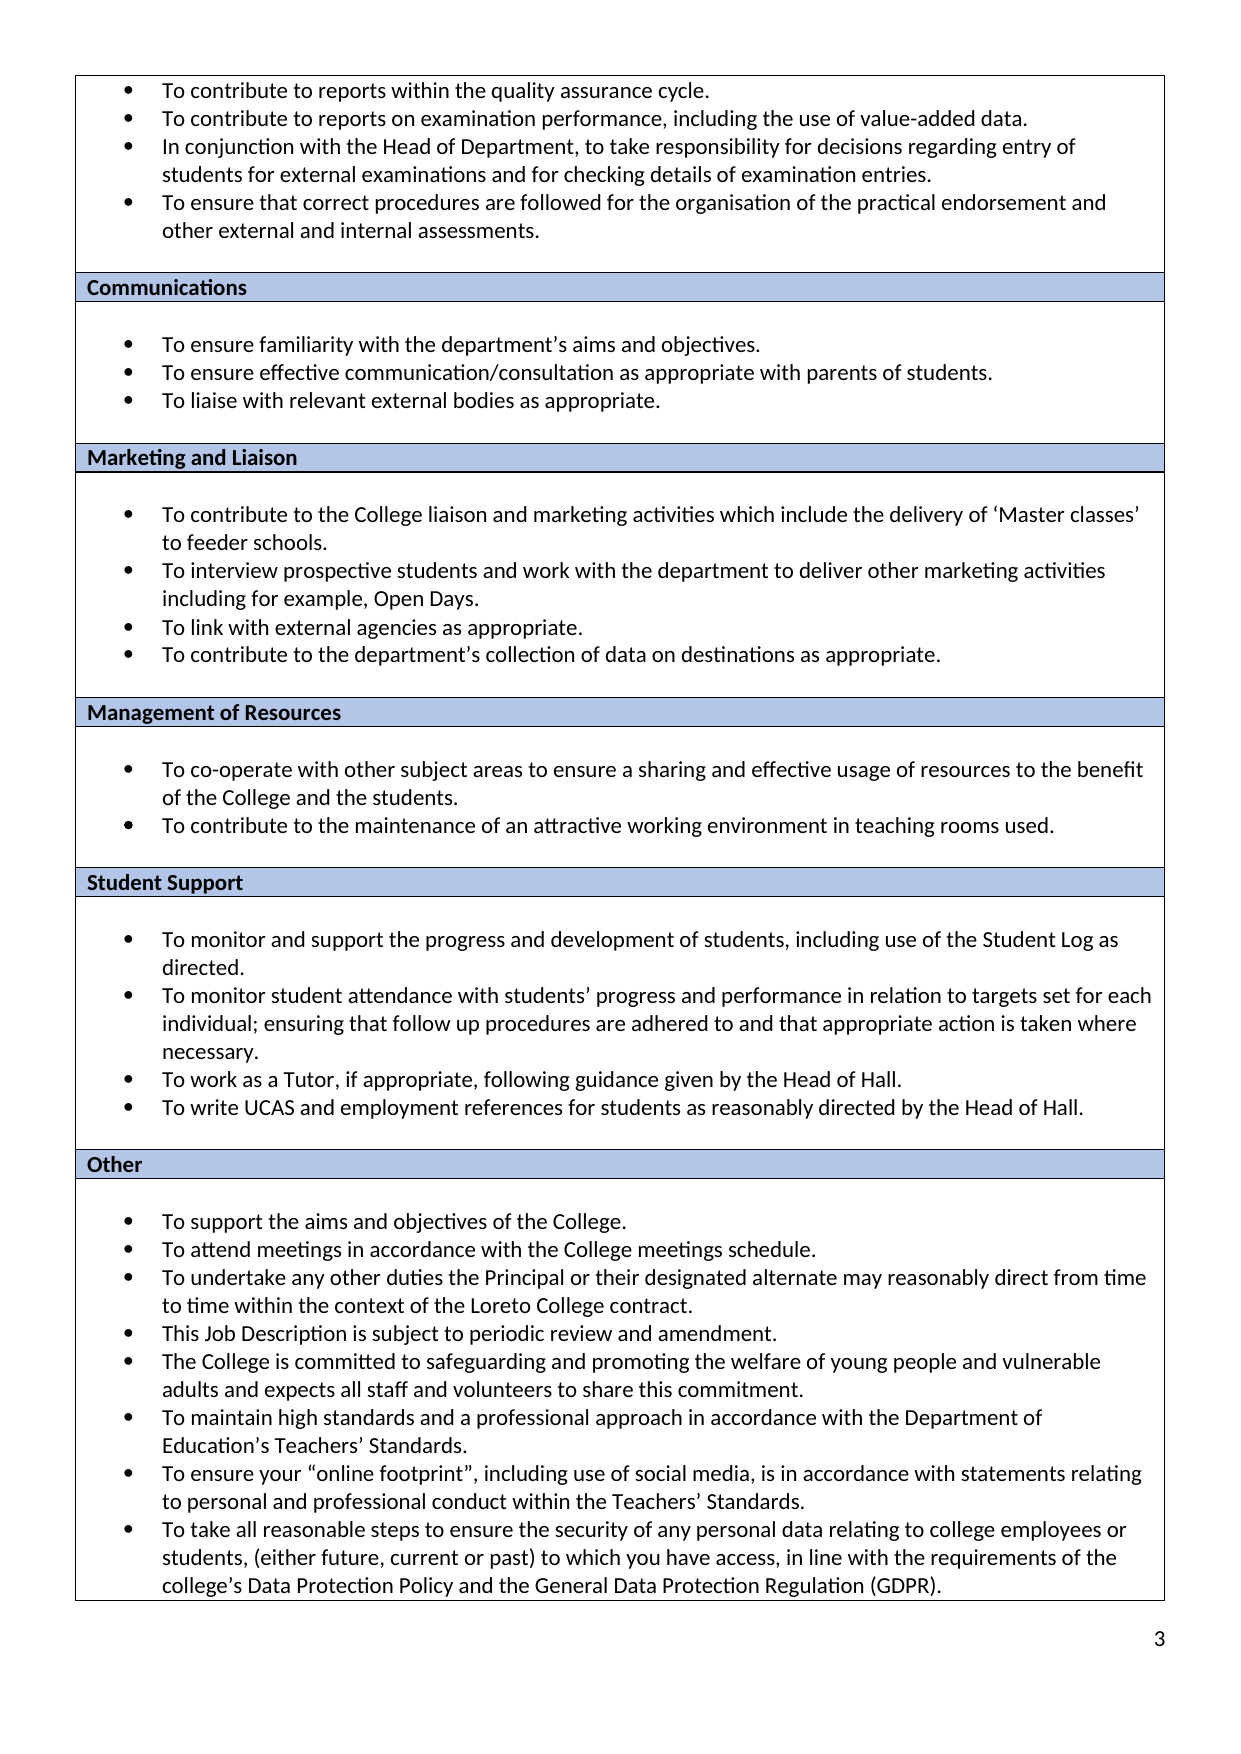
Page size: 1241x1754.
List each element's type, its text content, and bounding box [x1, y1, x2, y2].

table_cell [76, 76, 1164, 272]
table_cell Other [76, 1150, 1164, 1178]
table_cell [76, 1179, 1164, 1599]
table_cell To ensure familiarity with the department’s aims and objectives. To ensure effective communication/consultation as appropriate with parents of students. To liaise with relevant external bodies as appropriate. [76, 302, 1164, 442]
table_cell Communications [76, 273, 1164, 301]
table_cell To monitor and support the progress and development of students, including use of the Student Log as directed. To monitor student attendance with students’ progress and performance in relation to targets set for each individual; ensuring that follow up procedures are adhered to and that appropriate action is taken where necessary. To work as a Tutor, if appropriate, following guidance given by the Head of Hall. To write UCAS and employment references for students as reasonably directed by the Head of Hall. [76, 897, 1164, 1149]
table_cell Management of Resources [76, 698, 1164, 726]
table_cell To contribute to the College liaison and marketing activities which include the delivery of ‘Master classes’ to feeder schools. To interview prospective students and work with the department to deliver other marketing activities including for example, Open Days. To link with external agencies as appropriate. To contribute to the department’s collection of data on destinations as appropriate. [76, 473, 1164, 697]
table_cell To co-operate with other subject areas to ensure a sharing and effective usage of resources to the benefit of the College and the students. To contribute to the maintenance of an attractive working environment in teaching rooms used. [76, 727, 1164, 867]
table_cell Marketing and Liaison [76, 444, 1164, 471]
table_cell Student Support [76, 868, 1164, 896]
